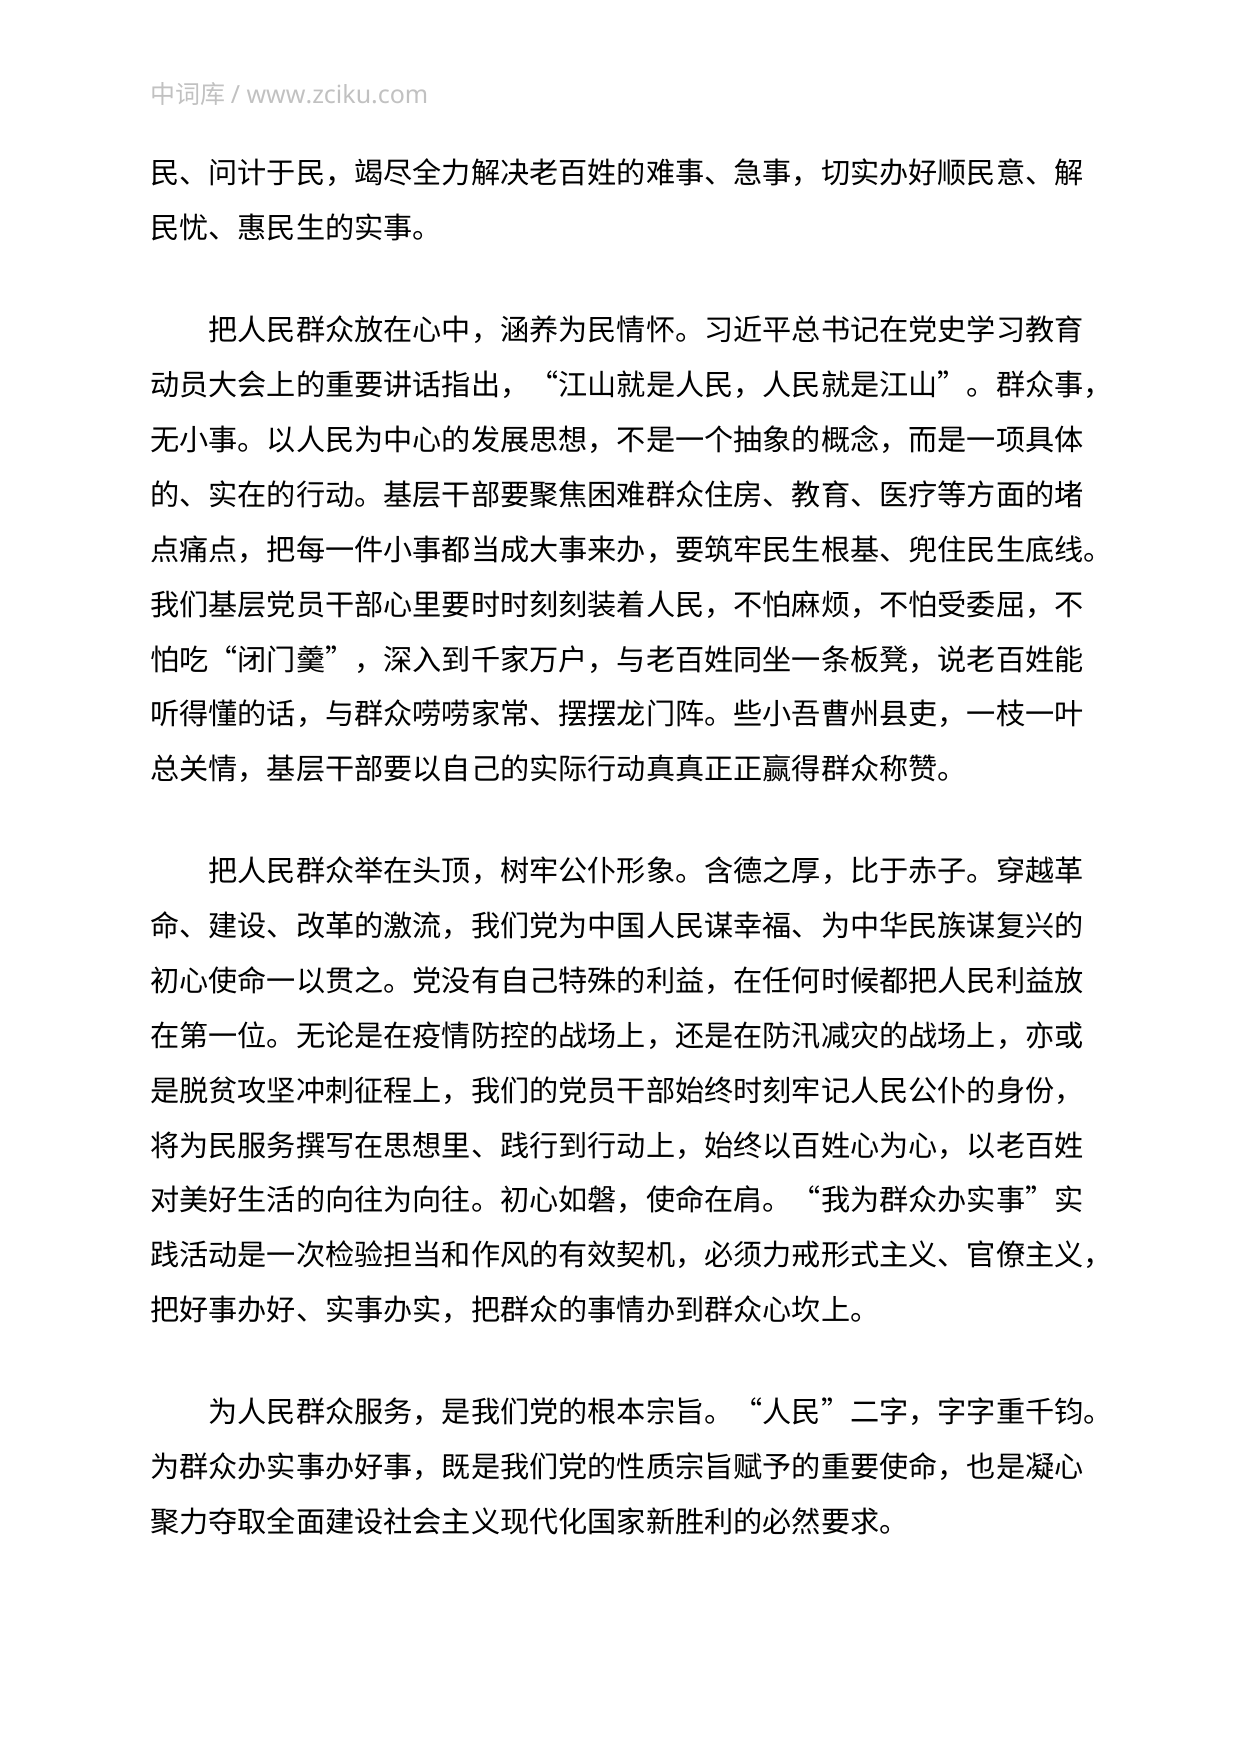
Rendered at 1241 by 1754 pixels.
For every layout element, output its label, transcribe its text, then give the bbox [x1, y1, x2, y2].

text 为人民群众服务，是我们党的根本宗旨。“人民”二字，字字重千钧。为群众办实事办好事，既是我们党的性质宗旨赋予的重要使命，也是凝心聚力夺取全面建设社会主义现代化国家新胜利的必然要求。 [150, 1388, 1090, 1541]
text 把人民群众放在心中，涵养为民情怀。习近平总书记在党史学习教育动员大会上的重要讲话指出，“江山就是人民，人民就是江山”。群众事，无小事。以人民为中心的发展思想，不是一个抽象的概念，而是一项具体的、实在的行动。基层干部要聚焦困难群众住房、教育、医疗等方面的堵点痛点，把每一件小事都当成大事来办，要筑牢民生根基、兜住民生底线。我们基层党员干部心里要时时刻刻装着人民，不怕麻烦，不怕受委屈，不怕吃“闭门羹”，深入到千家万户，与老百姓同坐一条板凳，说老百姓能听得懂的话，与群众唠唠家常、摆摆龙门阵。些小吾曹州县吏，一枝一叶总关情，基层干部要以自己的实际行动真真正正赢得群众称赞。 [150, 307, 1090, 788]
text 把人民群众举在头顶，树牢公仆形象。含德之厚，比于赤子。穿越革命、建设、改革的激流，我们党为中国人民谋幸福、为中华民族谋复兴的初心使命一以贯之。党没有自己特殊的利益，在任何时候都把人民利益放在第一位。无论是在疫情防控的战场上，还是在防汛减灾的战场上，亦或是脱贫攻坚冲刺征程上，我们的党员干部始终时刻牢记人民公仆的身份，将为民服务撰写在思想里、践行到行动上，始终以百姓心为心，以老百姓对美好生活的向往为向往。初心如磐，使命在肩。“我为群众办实事”实践活动是一次检验担当和作风的有效契机，必须力戒形式主义、官僚主义，把好事办好、实事办实，把群众的事情办到群众心坎上。 [150, 848, 1090, 1329]
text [150, 150, 1090, 247]
